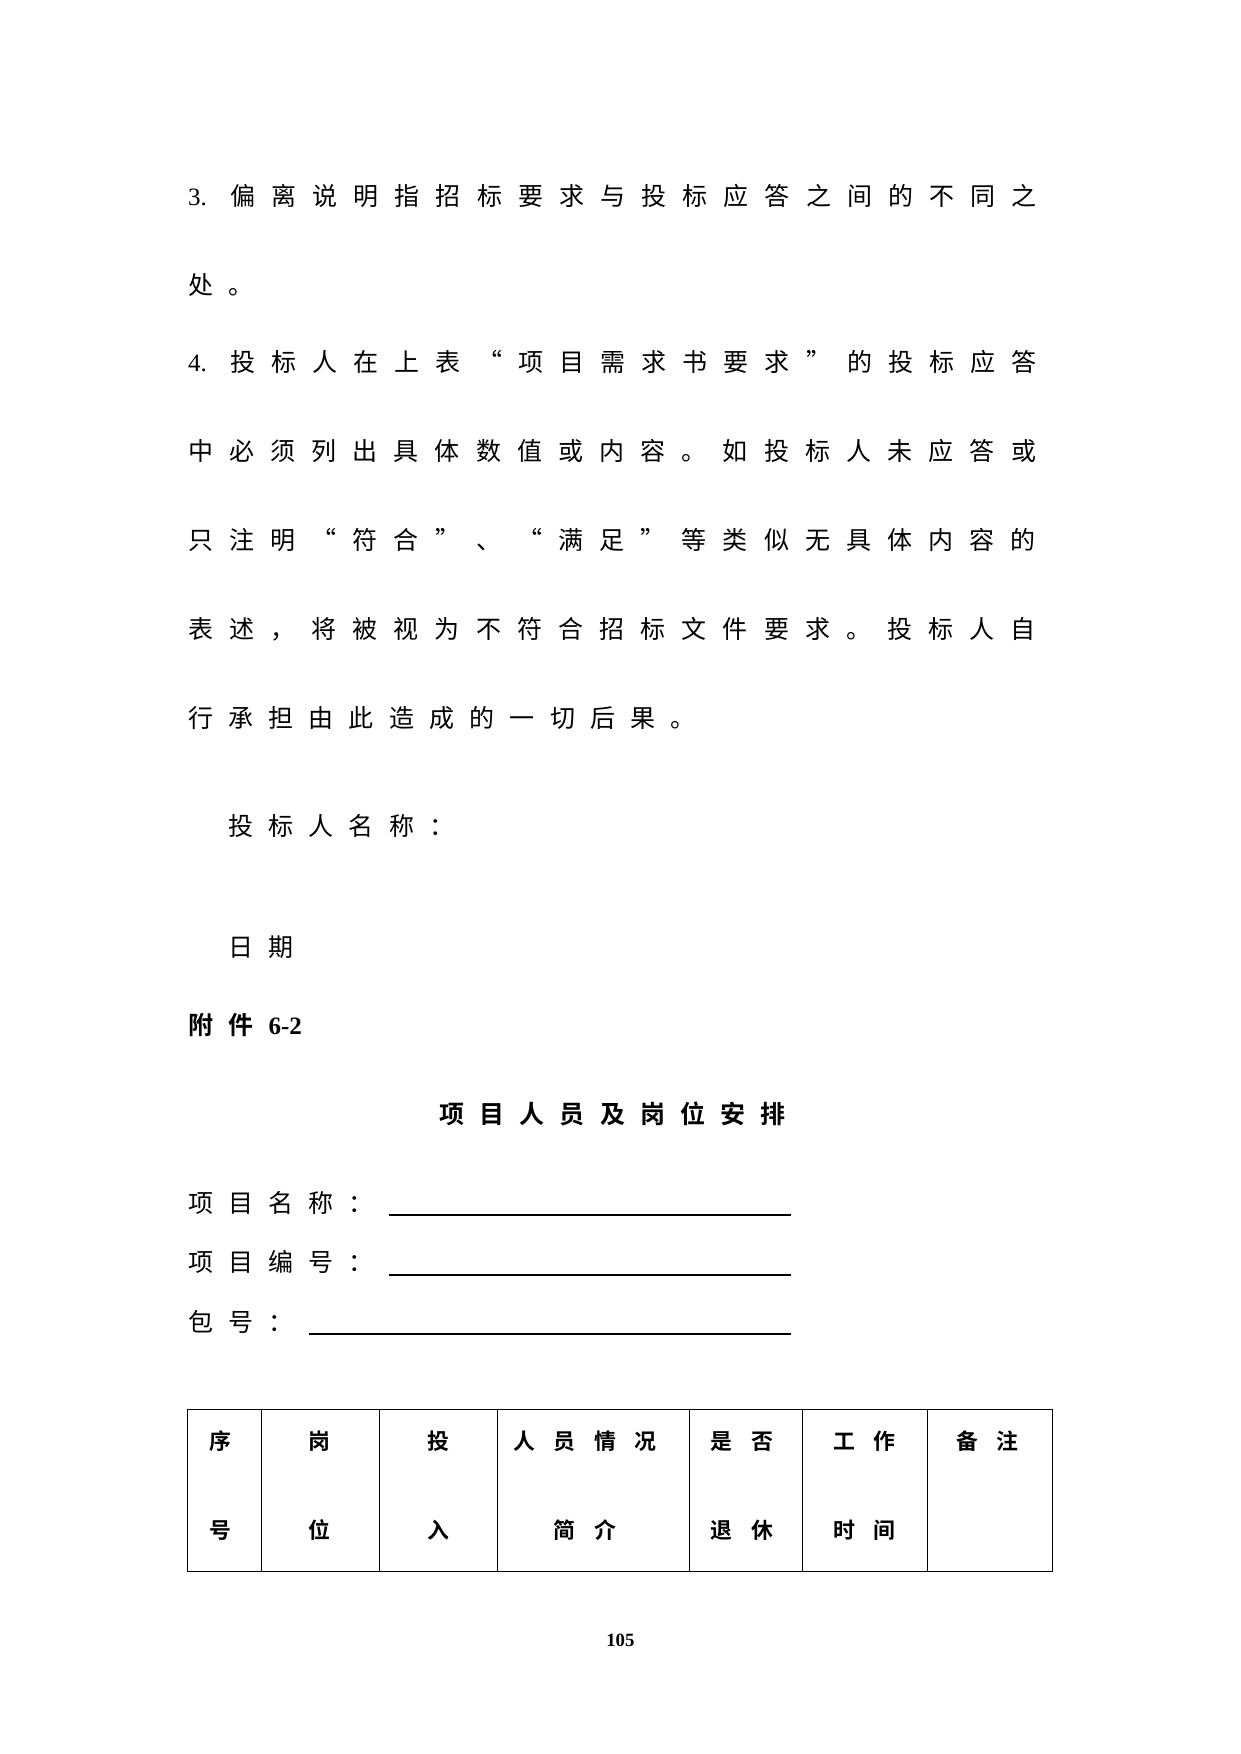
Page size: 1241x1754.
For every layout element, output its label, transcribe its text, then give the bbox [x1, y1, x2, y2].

text 投标人名称： [188, 794, 1043, 854]
table_header 人员情况简介 [498, 1410, 689, 1571]
text 包号： [188, 1290, 1052, 1350]
table_header 序号 [188, 1410, 261, 1571]
table_header 岗位名称 [262, 1410, 379, 1571]
text 3. 偏离说明指招标要求与投标应答之间的不同之处。 [188, 164, 1052, 313]
table_header 是否退休 [690, 1410, 802, 1571]
table_header 投入人数 [380, 1410, 497, 1571]
text 项目人员及岗位安排 [188, 1083, 1052, 1142]
text 项目名称： [188, 1172, 1052, 1231]
text 4. 投标人在上表“项目需求书要求”的投标应答中必须列出具体数值或内容。如投标人未应答或只注明“符合”、“满足”等类似无具体内容的表述，将被视为不符合招标文件要求。投标人自行承担由此造成的一切后果。 [188, 331, 1052, 747]
table_header 工作时间 [803, 1410, 927, 1571]
table_header 备注 [928, 1410, 1052, 1571]
text 日期 [188, 916, 1043, 975]
text 附件6-2 [188, 993, 1052, 1053]
text 项目编号： [188, 1231, 1052, 1290]
